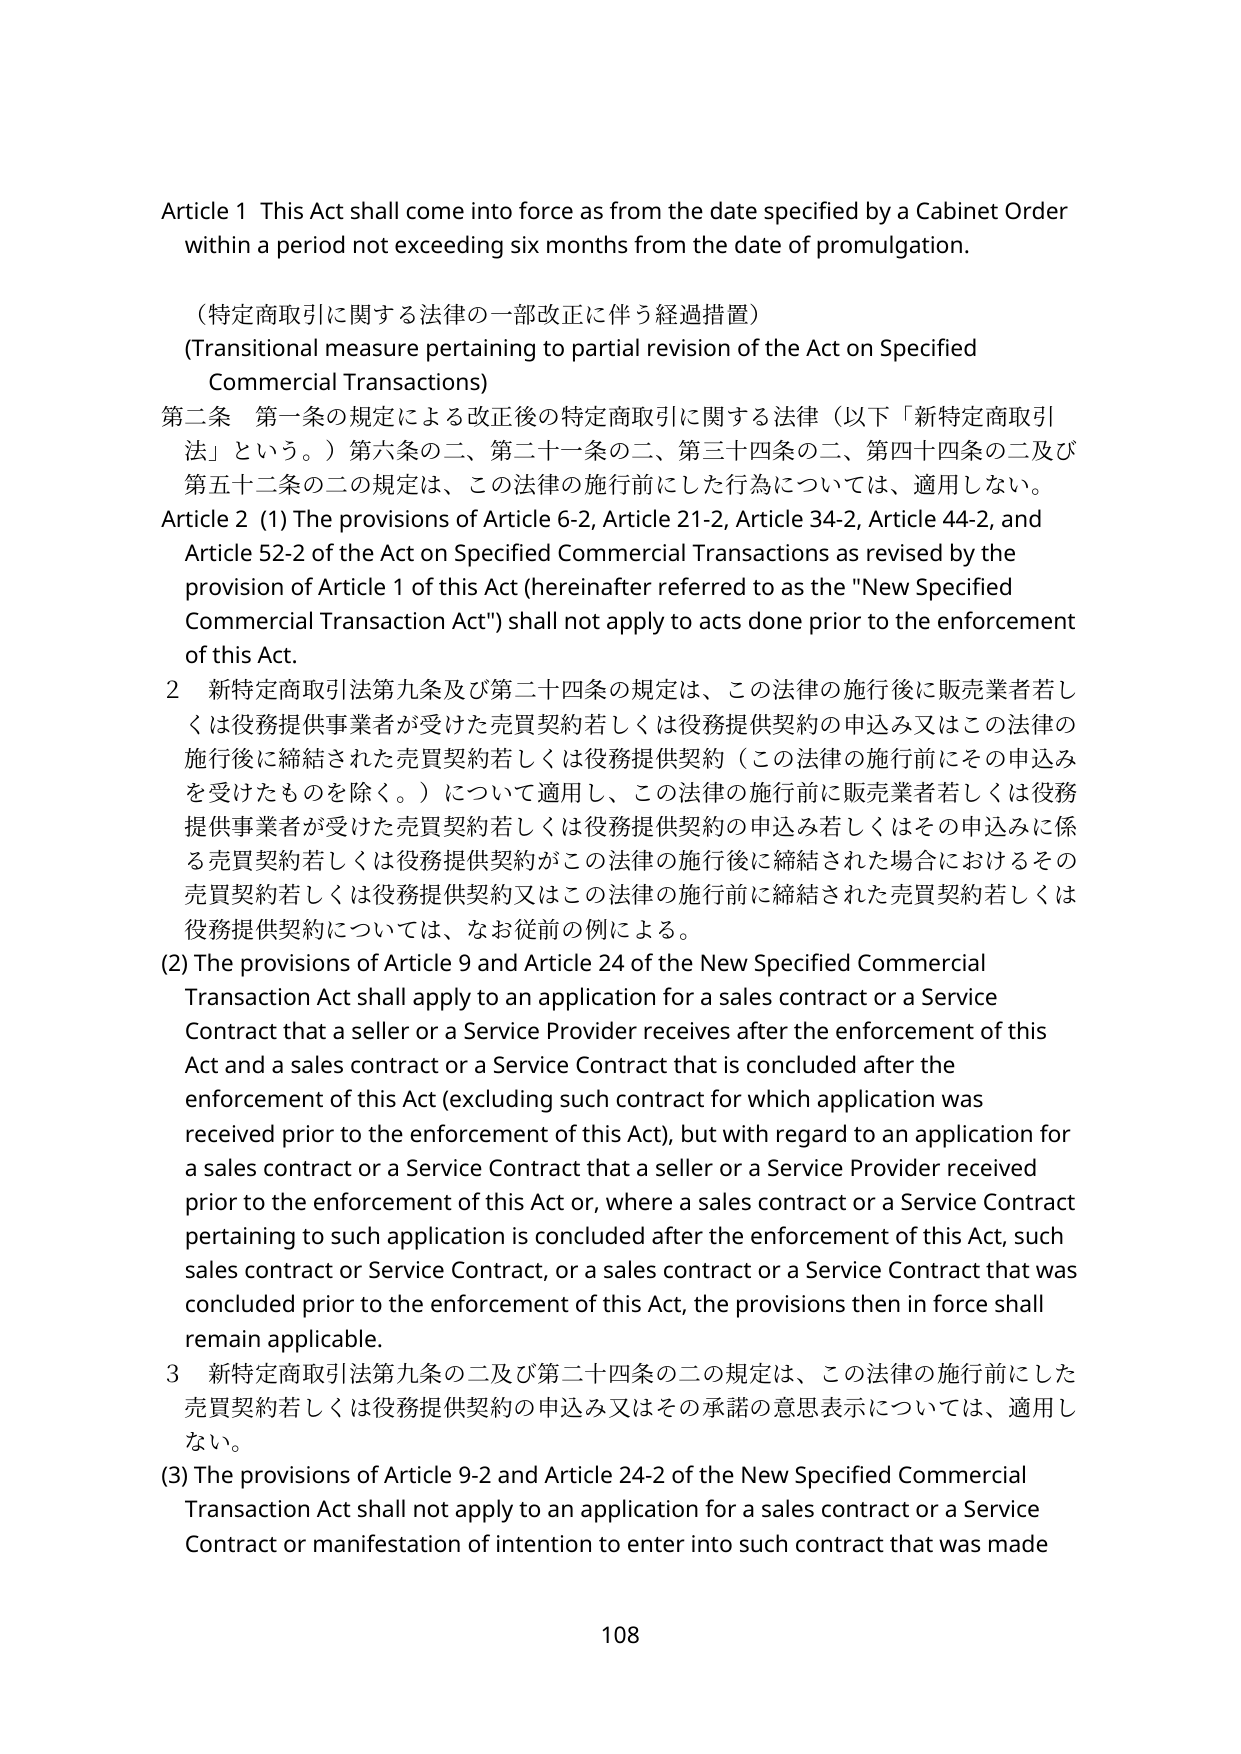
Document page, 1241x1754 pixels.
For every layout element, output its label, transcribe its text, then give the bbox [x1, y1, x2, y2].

text (2) The provisions of Article 9 and Article 24 of the New Specified Commercial Transaction Act shall apply to an application for a sales contract or a Service Contract that a seller or a Service Provider receives after the enforcement of this Act and a sales contract or a Service Contract that is concluded after the enforcement of this Act (excluding such contract for which application was received prior to the enforcement of this Act), but with regard to an application for a sales contract or a Service Contract that a seller or a Service Provider received prior to the enforcement of this Act or, where a sales contract or a Service Contract pertaining to such application is concluded after the enforcement of this Act, such sales contract or Service Contract, or a sales contract or a Service Contract that was concluded prior to the enforcement of this Act, the provisions then in force shall remain applicable. [161, 945, 1079, 1355]
text Article 1 This Act shall come into force as from the date specified by a Cabinet Order within a period not exceeding six months from the date of promulgation. [161, 194, 1079, 262]
text （特定商取引に関する法律の一部改正に伴う経過措置） [184, 296, 1079, 330]
text Article 2 (1) The provisions of Article 6-2, Article 21-2, Article 34-2, Article 44-2, and Article 52-2 of the Act on Specified Commercial Transactions as revised by the provision of Article 1 of this Act (hereinafter referred to as the "New Specified Commercial Transaction Act") shall not apply to acts done prior to the enforcement of this Act. [161, 501, 1079, 672]
text 第二条 第一条の規定による改正後の特定商取引に関する法律（以下「新特定商取引法」という。）第六条の二、第二十一条の二、第三十四条の二、第四十四条の二及び第五十二条の二の規定は、この法律の施行前にした行為については、適用しない。 [161, 399, 1079, 501]
text ２ 新特定商取引法第九条及び第二十四条の規定は、この法律の施行後に販売業者若しくは役務提供事業者が受けた売買契約若しくは役務提供契約の申込み又はこの法律の施行後に締結された売買契約若しくは役務提供契約（この法律の施行前にその申込みを受けたものを除く。）について適用し、この法律の施行前に販売業者若しくは役務提供事業者が受けた売買契約若しくは役務提供契約の申込み若しくはその申込みに係る売買契約若しくは役務提供契約がこの法律の施行後に締結された場合におけるその売買契約若しくは役務提供契約又はこの法律の施行前に締結された売買契約若しくは役務提供契約については、なお従前の例による。 [161, 672, 1079, 945]
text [161, 1458, 1079, 1560]
text (Transitional measure pertaining to partial revision of the Act on Specified Commercial Transactions) [184, 330, 1079, 399]
text ３ 新特定商取引法第九条の二及び第二十四条の二の規定は、この法律の施行前にした売買契約若しくは役務提供契約の申込み又はその承諾の意思表示については、適用しない。 [161, 1355, 1079, 1458]
